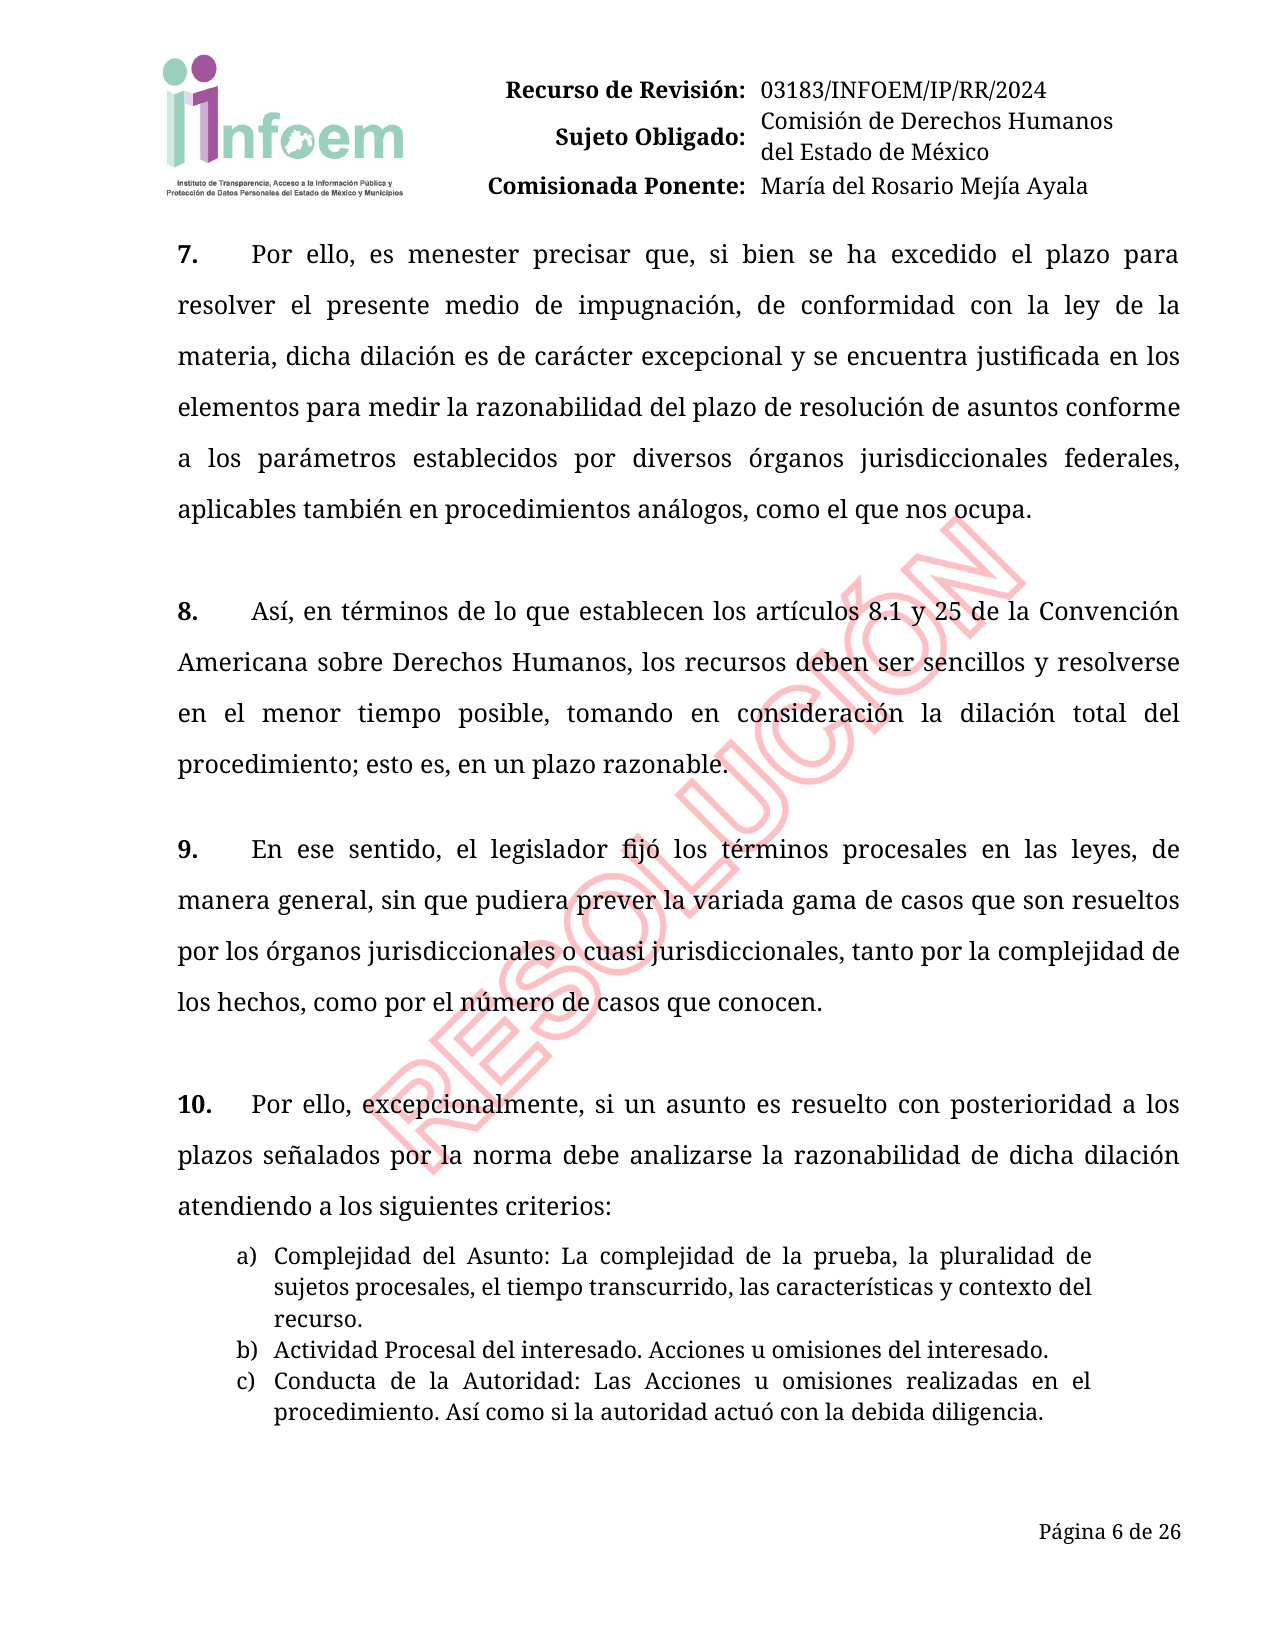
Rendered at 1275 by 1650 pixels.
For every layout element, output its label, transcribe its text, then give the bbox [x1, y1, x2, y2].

picture [43, 0, 1275, 1648]
list En ese sentido, el legislador fijó los términos procesales en las leyes, de manera general, sin que pudiera prever la variada gama de casos que son resueltos por los órganos jurisdiccionales o cuasi jurisdiccionales, tanto por la complejidad de los hechos, como por el número de casos que conocen. [177, 832, 1181, 1019]
list Así, en términos de lo que establecen los artículos 8.1 y 25 de la Convención Americana sobre Derechos Humanos, los recursos deben ser sencillos y resolverse en el menor tiempo posible, tomando en consideración la dilación total del procedimiento; esto es, en un plazo razonable. [177, 593, 1181, 781]
list Actividad Procesal del interesado. Acciones u omisiones del interesado. [236, 1334, 1093, 1365]
list Por ello, es menester precisar que, si bien se ha excedido el plazo para resolver el presente medio de impugnación, de conformidad con la ley de la materia, dicha dilación es de carácter excepcional y se encuentra justificada en los elementos para medir la razonabilidad del plazo de resolución de asuntos conforme a los parámetros establecidos por diversos órganos jurisdiccionales federales, aplicables también en procedimientos análogos, como el que nos ocupa. [177, 236, 1181, 526]
list Complejidad del Asunto: La complejidad de la prueba, la pluralidad de sujetos procesales, el tiempo transcurrido, las características y contexto del recurso. [236, 1240, 1093, 1334]
list Por ello, excepcionalmente, si un asunto es resuelto con posterioridad a los plazos señalados por la norma debe analizarse la razonabilidad de dicha dilación atendiendo a los siguientes criterios: [177, 1087, 1181, 1223]
list Conducta de la Autoridad: Las Acciones u omisiones realizadas en el procedimiento. Así como si la autoridad actuó con la debida diligencia. [236, 1365, 1093, 1428]
